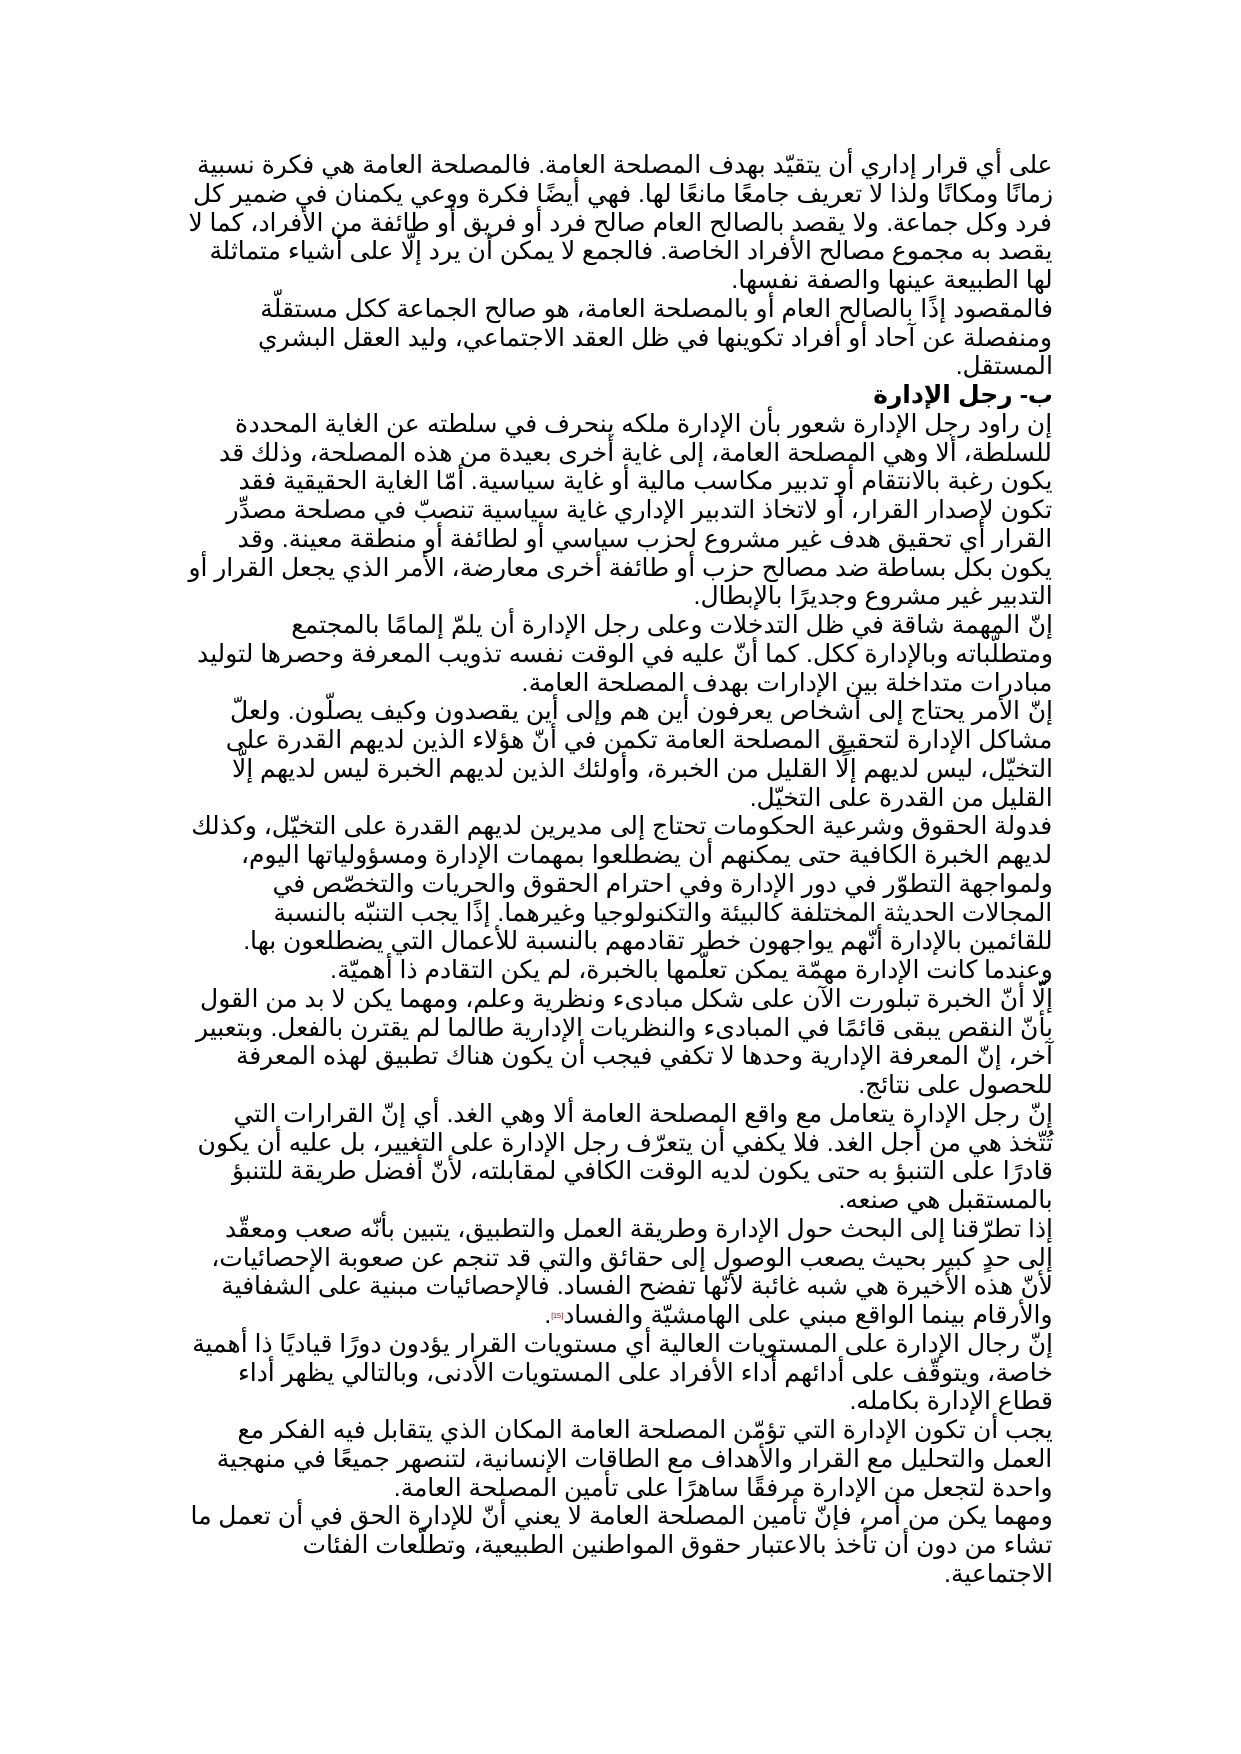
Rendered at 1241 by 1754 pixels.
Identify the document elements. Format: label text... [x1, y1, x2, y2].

text على أي قرار إداري أن يتقيّد بهدف المصلحة العامة. فالمصلحة العامة هي فكرة نسبية زمانًا ومكانًا ولذا لا تعريف جامعًا مانعًا لها. فهي أيضًا فكرة ووعي يكمنان في ضمير كل فرد وكل جماعة. ولا يقصد بالصالح العام صالح فرد أو فريق أو طائفة من الأفراد، كما لا يقصد به مجموع مصالح الأفراد الخاصة. فالجمع لا يمكن أن يرد إلّا على أشياء متماثلة لها الطبيعة عينها والصفة نفسها. [187, 150, 1053, 294]
text فدولة الحقوق وشرعية الحكومات تحتاج إلى مديرين لديهم القدرة على التخيّل، وكذلك لديهم الخبرة الكافية حتى يمكنهم أن يضطلعوا بمهمات الإدارة ومسؤولياتها اليوم، ولمواجهة التطوّر في دور الإدارة وفي احترام الحقوق والحريات والتخصّص في المجالات الحديثة المختلفة كالبيئة والتكنولوجيا وغيرهما. إذًا يجب التنبّه بالنسبة للقائمين بالإدارة أنّهم يواجهون خطر تقادمهم بالنسبة للأعمال التي يضطلعون بها. وعندما كانت الإدارة مهمّة يمكن تعلّمها بالخبرة، لم يكن التقادم ذا أهميّة. [187, 811, 1053, 984]
text إنّ رجل الإدارة يتعامل مع واقع المصلحة العامة ألا وهي الغد. أي إنّ القرارات التي تُتّخذ هي من أجل الغد. فلا يكفي أن يتعرّف رجل الإدارة على التغيير، بل عليه أن يكون قادرًا على التنبؤ به حتى يكون لديه الوقت الكافي لمقابلته، لأنّ أفضل طريقة للتنبؤ بالمستقبل هي صنعه. [187, 1099, 1053, 1214]
text إن راود رجل الإدارة شعور بأن الإدارة ملكه ينحرف في سلطته عن الغاية المحددة للسلطة، ألا وهي المصلحة العامة، إلى غاية أخرى بعيدة من هذه المصلحة، وذلك قد يكون رغبة بالانتقام أو تدبير مكاسب مالية أو غاية سياسية. أمّا الغاية الحقيقية فقد تكون لإصدار القرار، أو لاتخاذ التدبير الإداري غاية سياسية تنصبّ في مصلحة مصدِّر القرار أي تحقيق هدف غير مشروع لحزب سياسي أو لطائفة أو منطقة معينة. وقد يكون بكل بساطة ضد مصالح حزب أو طائفة أخرى معارضة، الأمر الذي يجعل القرار أو التدبير غير مشروع وجديرًا بالإبطال. [187, 409, 1053, 610]
text ب- رجل الإدارة [187, 380, 1053, 409]
text إنّ المهمة شاقة في ظل التدخلات وعلى رجل الإدارة أن يلمّ إلمامًا بالمجتمع ومتطلّباته وبالإدارة ككل. كما أنّ عليه في الوقت نفسه تذويب المعرفة وحصرها لتوليد مبادرات متداخلة بين الإدارات بهدف المصلحة العامة. [187, 610, 1053, 696]
text يجب أن تكون الإدارة التي تؤمّن المصلحة العامة المكان الذي يتقابل فيه الفكر مع العمل والتحليل مع القرار والأهداف مع الطاقات الإنسانية، لتنصهر جميعًا في منهجية واحدة لتجعل من الإدارة مرفقًا ساهرًا على تأمين المصلحة العامة. [187, 1415, 1053, 1501]
text إذا تطرّقنا إلى البحث حول الإدارة وطريقة العمل والتطبيق، يتبين بأنّه صعب ومعقّد إلى حدٍ كبير بحيث يصعب الوصول إلى حقائق والتي قد تنجم عن صعوبة الإحصائيات، لأنّ هذه الأخيرة هي شبه غائبة لأنّها تفضح الفساد. فالإحصائيات مبنية على الشفافية والأرقام بينما الواقع مبني على الهامشيّة والفساد[15]. [187, 1214, 1053, 1329]
text إلّا أنّ الخبرة تبلورت الآن على شكل مبادىء ونظرية وعلم، ومهما يكن لا بد من القول بأنّ النقص يبقى قائمًا في المبادىء والنظريات الإدارية طالما لم يقترن بالفعل. وبتعبير آخر، إنّ المعرفة الإدارية وحدها لا تكفي فيجب أن يكون هناك تطبيق لهذه المعرفة للحصول على نتائج. [187, 984, 1053, 1099]
text ومهما يكن من أمر، فإنّ تأمين المصلحة العامة لا يعني أنّ للإدارة الحق في أن تعمل ما تشاء من دون أن تأخذ بالاعتبار حقوق المواطنين الطبيعية، وتطلّعات الفئات الاجتماعية. [187, 1501, 1053, 1587]
text إنّ رجال الإدارة على المستويات العالية أي مستويات القرار يؤدون دورًا قياديًا ذا أهمية خاصة، ويتوقّف على أدائهم أداء الأفراد على المستويات الأدنى، وبالتالي يظهر أداء قطاع الإدارة بكامله. [187, 1329, 1053, 1415]
text إنّ الأمر يحتاج إلى أشخاص يعرفون أين هم وإلى أين يقصدون وكيف يصلّون. ولعلّ مشاكل الإدارة لتحقيق المصلحة العامة تكمن في أنّ هؤلاء الذين لديهم القدرة على التخيّل، ليس لديهم إلًا القليل من الخبرة، وأولئك الذين لديهم الخبرة ليس لديهم إلّا القليل من القدرة على التخيّل. [187, 696, 1053, 811]
text فالمقصود إذًا بالصالح العام أو بالمصلحة العامة، هو صالح الجماعة ككل مستقلّة ومنفصلة عن آحاد أو أفراد تكوينها في ظل العقد الاجتماعي، وليد العقل البشري المستقل. [187, 294, 1053, 380]
